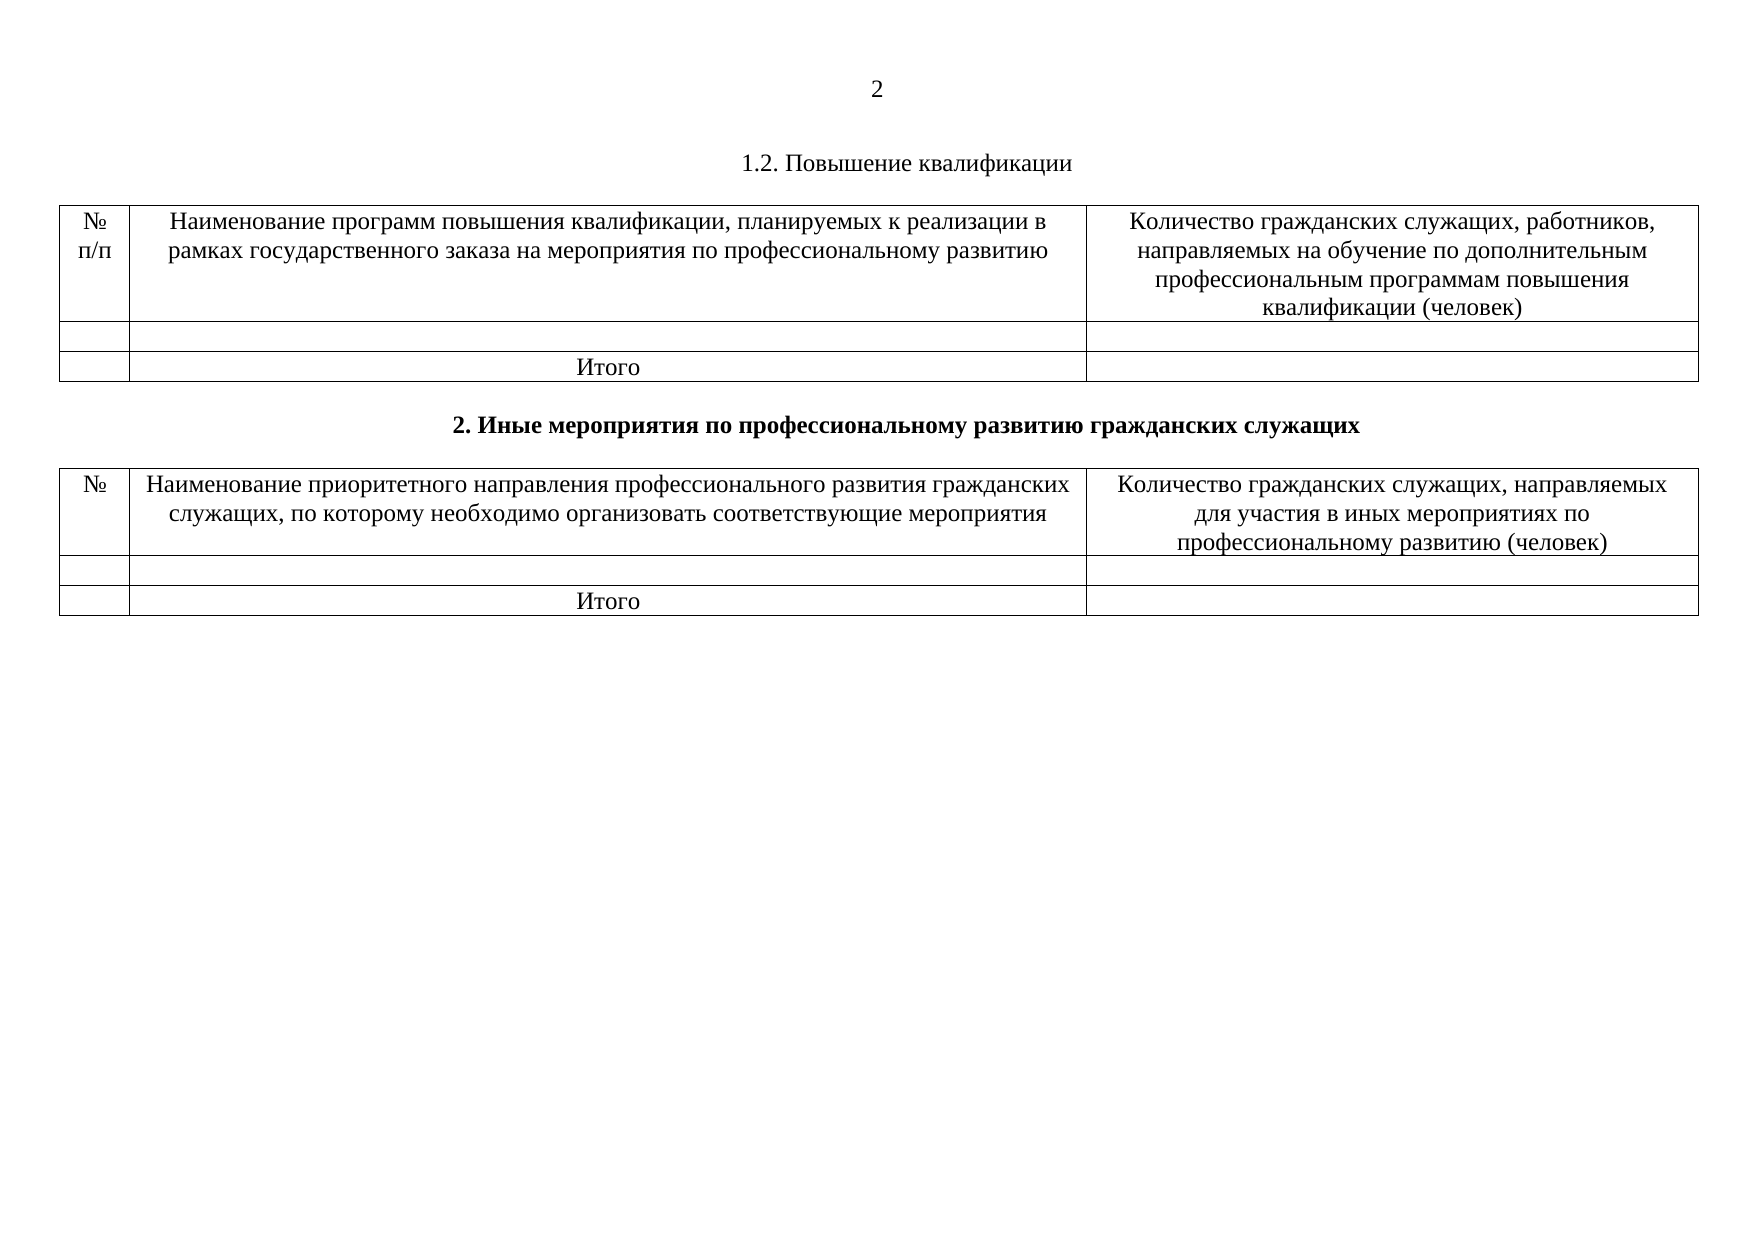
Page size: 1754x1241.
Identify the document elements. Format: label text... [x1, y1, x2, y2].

table_header Наименование программ повышения квалификации, планируемых к реализации в рамках государственного заказа на мероприятия по профессиональному развитию [130, 206, 1086, 321]
table_cell [1087, 586, 1698, 615]
table_cell [1087, 322, 1698, 351]
table_cell Итого [130, 352, 1086, 381]
table_header Количество гражданских служащих, направляемых для участия в иных мероприятиях по профессиональному развитию (человек) [1087, 469, 1698, 555]
table_header Количество гражданских служащих, работников, направляемых на обучение по дополнительным профессиональным программам повышения квалификации (человек) [1087, 206, 1698, 321]
table_header № п/п [60, 206, 129, 321]
table_cell [130, 322, 1086, 351]
table_cell [60, 352, 129, 381]
table_cell [60, 586, 129, 615]
table_cell [60, 556, 129, 585]
table_header № [60, 469, 129, 555]
table_header Наименование приоритетного направления профессионального развития гражданских служащих, по которому необходимо организовать соответствующие мероприятия [130, 469, 1086, 555]
table_cell [1087, 352, 1698, 381]
table_cell [60, 322, 129, 351]
table_cell [130, 556, 1086, 585]
text 2. Иные мероприятия по профессиональному развитию гражданских служащих [59, 411, 1695, 439]
table_cell [1087, 556, 1698, 585]
table_cell Итого [130, 586, 1086, 615]
text 1.2. Повышение квалификации [59, 148, 1695, 176]
